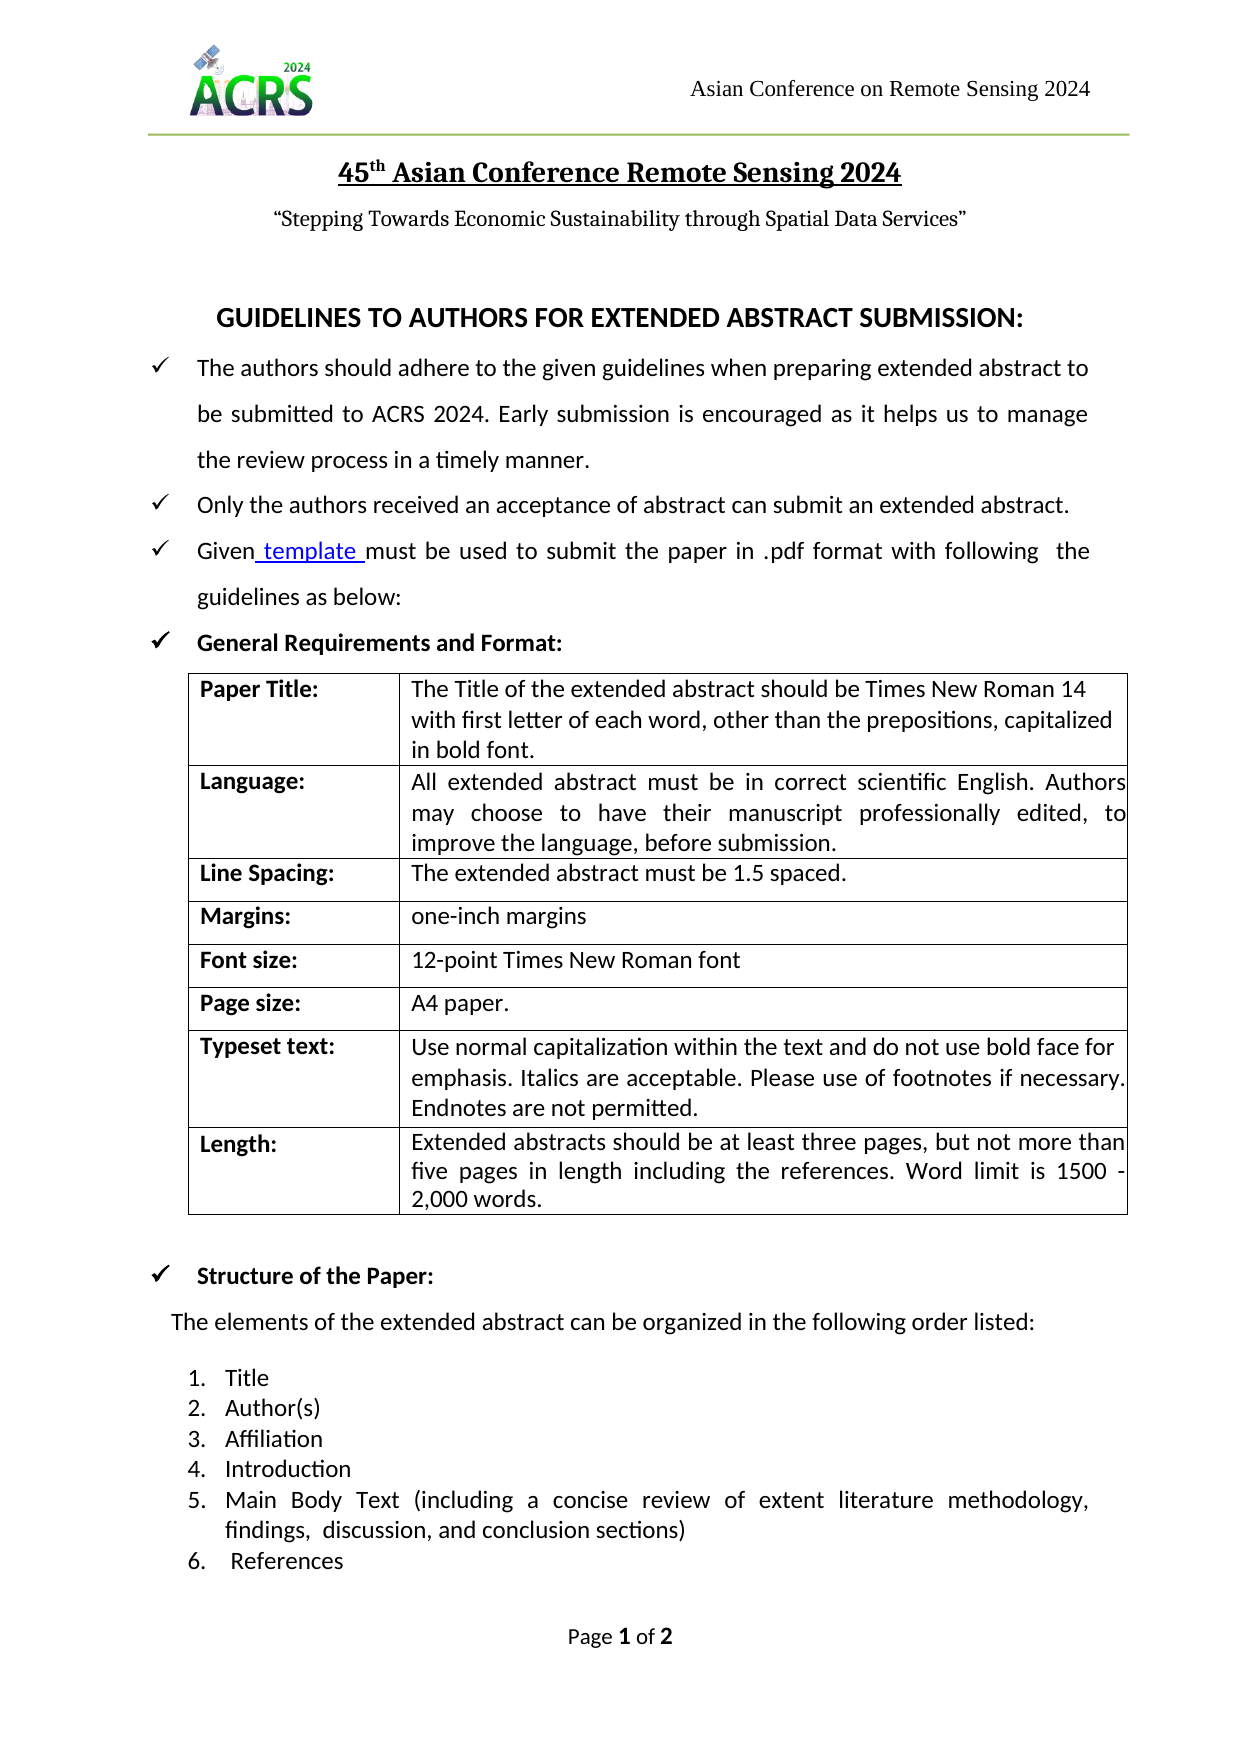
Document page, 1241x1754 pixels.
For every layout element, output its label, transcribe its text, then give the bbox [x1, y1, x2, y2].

table_cell Length: [189, 1128, 399, 1213]
table_header The Title of the extended abstract should be Times New Roman 14 with first letter of each word, other than the prepositions, capitalized in bold font. [400, 674, 1127, 765]
table_cell Extended abstracts should be at least three pages, but not more than five pages in length including the references. Word limit is 1500 - 2,000 words. [400, 1128, 1127, 1213]
table_cell Line Spacing: [189, 859, 399, 901]
list Introduction [187, 1453, 1090, 1484]
table_cell Use normal capitalization within the text and do not use bold face for emphasis. Italics are acceptable. Please use of footnotes if necessary. Endnotes are not permitted. [400, 1031, 1127, 1127]
list Only the authors received an acceptance of abstract can submit an extended abstract. [150, 489, 1090, 520]
list Main Body Text (including a concise review of extent literature methodology, findings, discussion, and conclusion sections) [187, 1484, 1090, 1545]
table_cell Page size: [189, 988, 399, 1030]
text 45th Asian Conference Remote Sensing 2024 [150, 156, 1090, 189]
list Title [187, 1362, 1090, 1392]
list Affiliation [187, 1423, 1090, 1453]
list Author(s) [187, 1392, 1090, 1423]
table_cell Font size: [189, 945, 399, 987]
list Structure of the Paper: [150, 1260, 1090, 1291]
table_cell The extended abstract must be 1.5 spaced. [400, 859, 1127, 901]
text “Stepping Towards Economic Sustainability through Spatial Data Services” [150, 206, 1090, 232]
table_header Paper Title: [189, 674, 399, 765]
table_cell Language: [189, 766, 399, 858]
list Given template must be used to submit the paper in .pdf format with following the guidelines as below: [150, 535, 1090, 612]
table_cell A4 paper. [400, 988, 1127, 1030]
table_cell Margins: [189, 902, 399, 944]
list General Requirements and Format: [150, 627, 1090, 657]
table_cell All extended abstract must be in correct scientific English. Authors may choose to have their manuscript professionally edited, to improve the language, before submission. [400, 766, 1127, 858]
table_cell 12-point Times New Roman font [400, 945, 1127, 987]
list References [187, 1545, 1090, 1576]
table_cell one-inch margins [400, 902, 1127, 944]
text The elements of the extended abstract can be organized in the following order listed: [150, 1306, 1090, 1337]
list The authors should adhere to the given guidelines when preparing extended abstract to be submitted to ACRS 2024. Early submission is encouraged as it helps us to manage the review process in a timely manner. [150, 352, 1090, 474]
text GUIDELINES TO AUTHORS FOR EXTENDED ABSTRACT SUBMISSION: [150, 299, 1090, 334]
picture [181, 43, 322, 115]
table_cell Typeset text: [189, 1031, 399, 1127]
